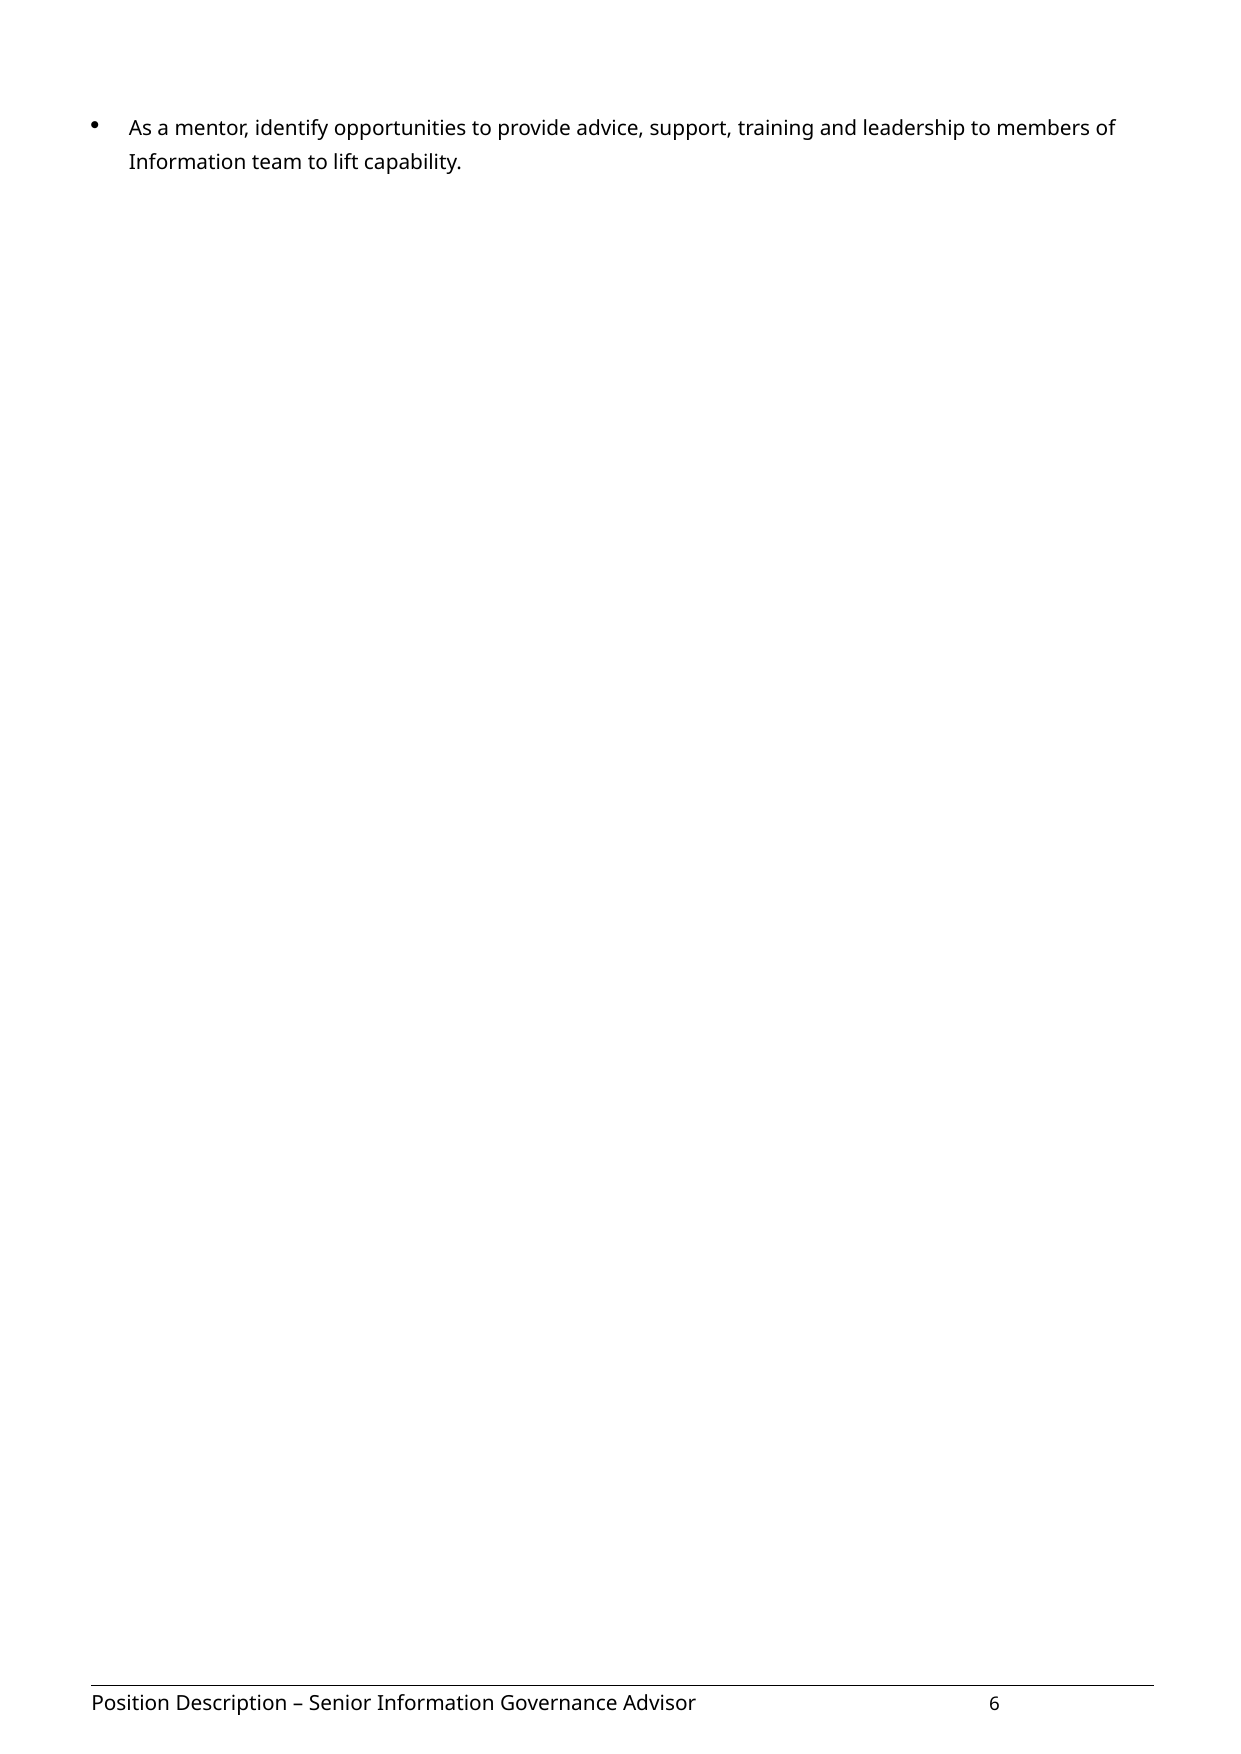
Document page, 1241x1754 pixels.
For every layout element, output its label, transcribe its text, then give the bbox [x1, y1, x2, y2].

text As a mentor, identify opportunities to provide advice, support, training and leadership to members of Information team to lift capability. [91, 113, 1154, 176]
